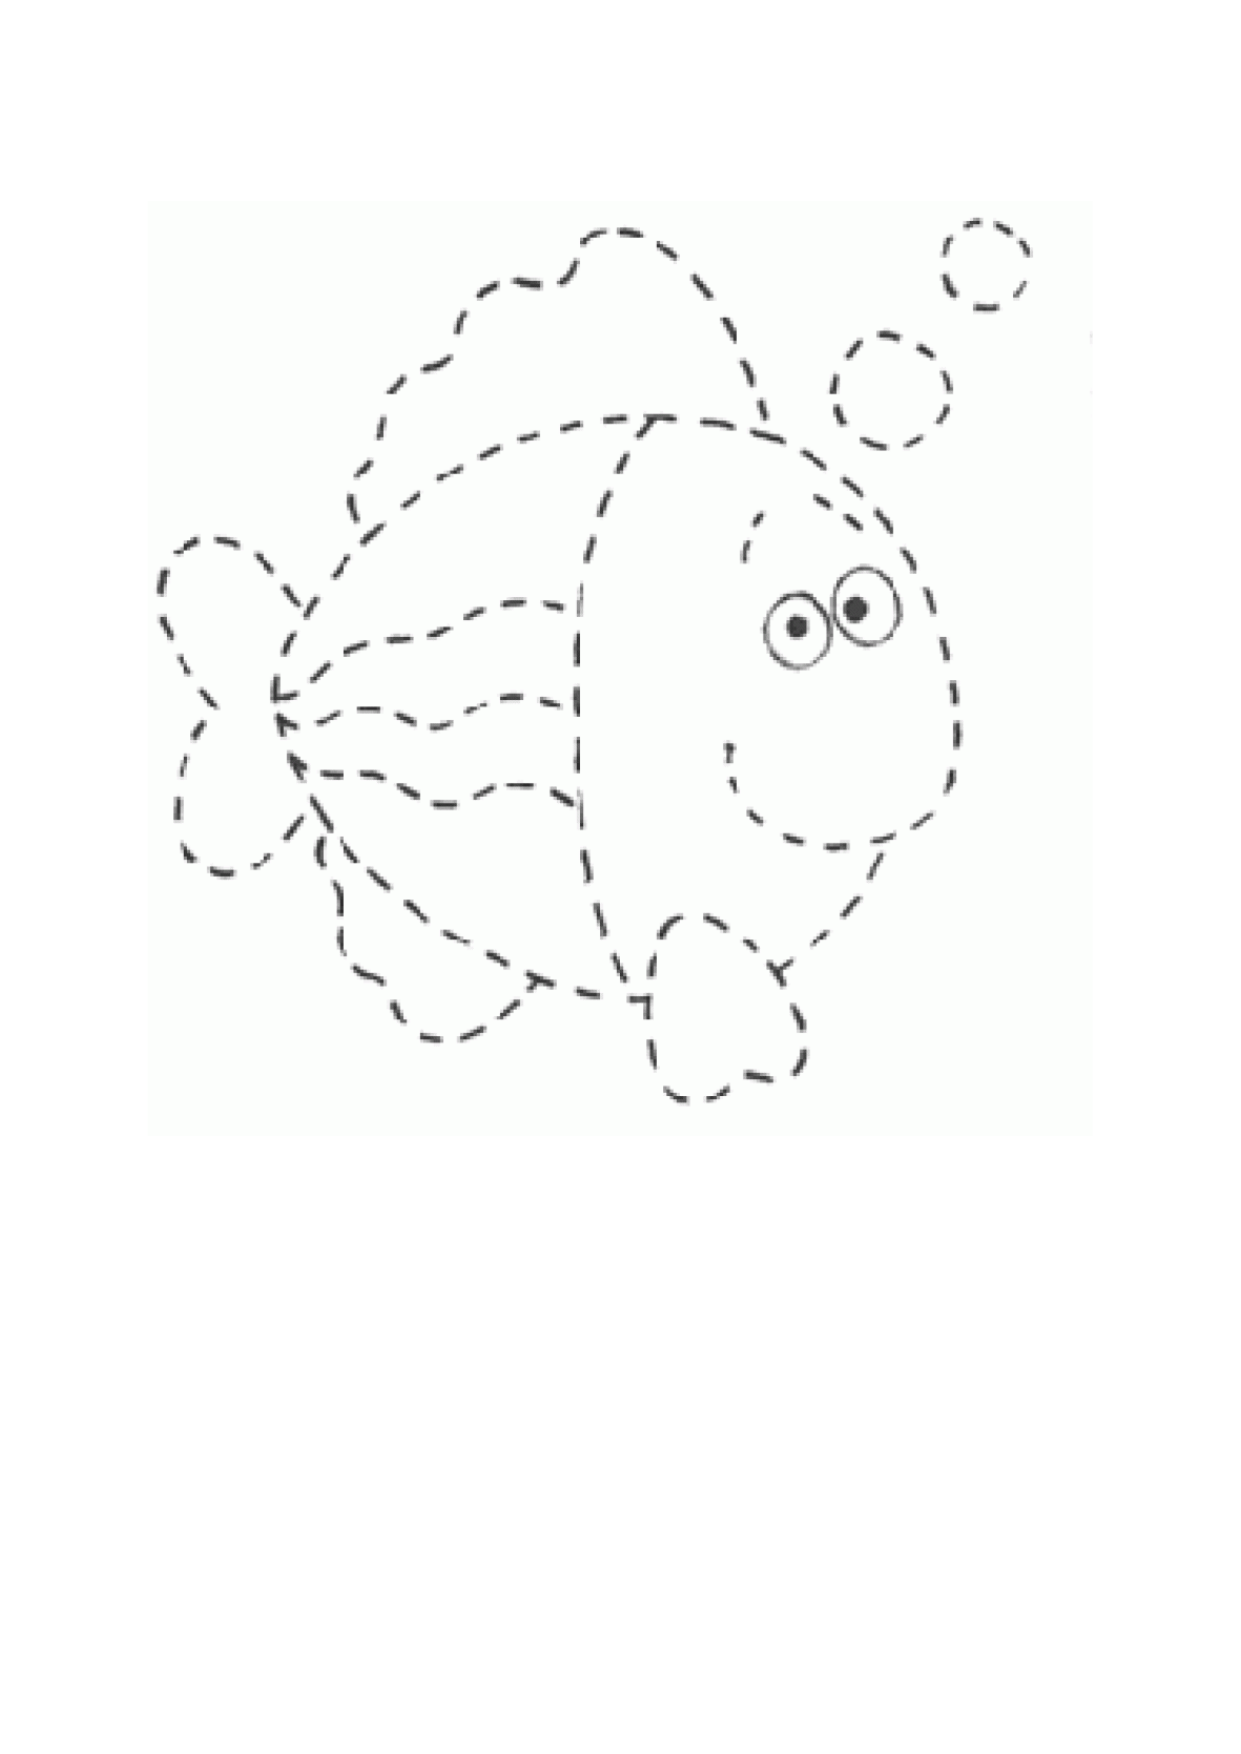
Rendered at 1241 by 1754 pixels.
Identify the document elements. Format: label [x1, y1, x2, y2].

picture [147, 201, 1093, 1136]
